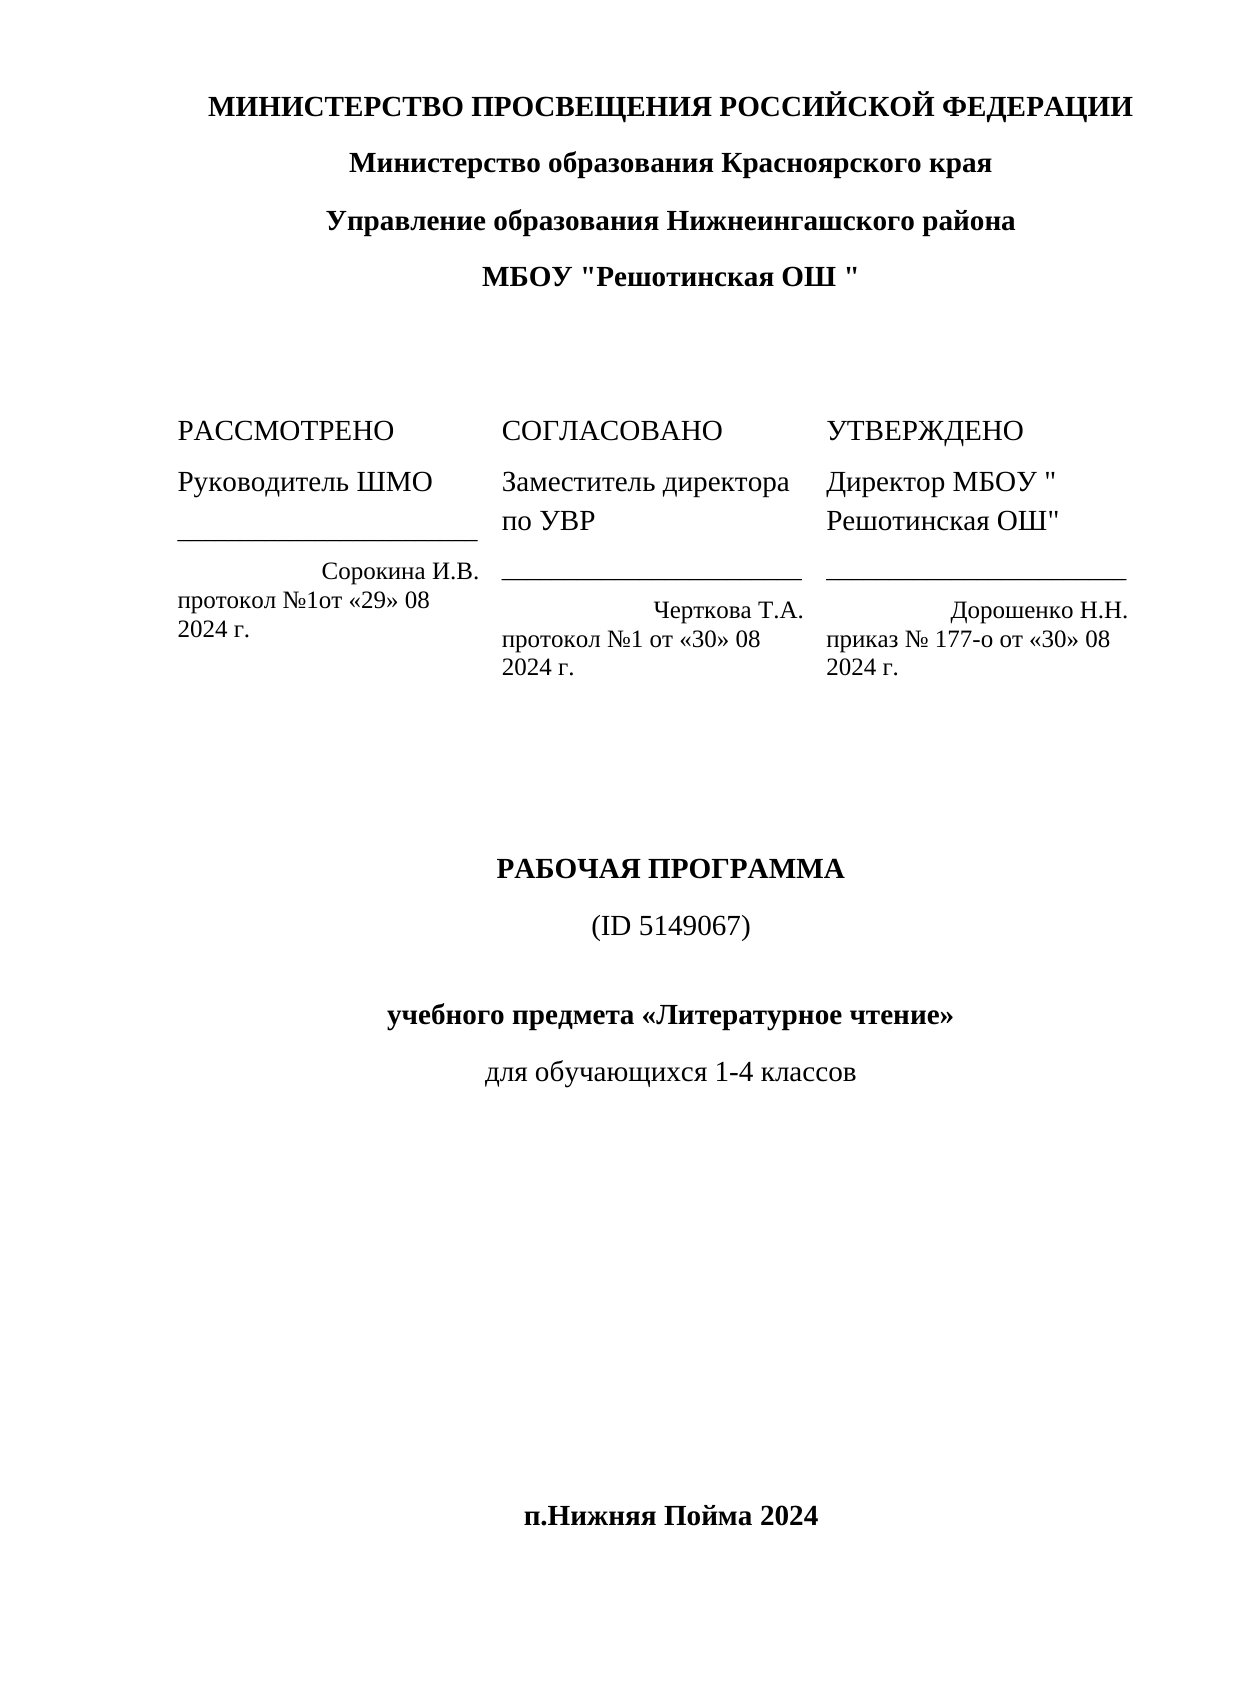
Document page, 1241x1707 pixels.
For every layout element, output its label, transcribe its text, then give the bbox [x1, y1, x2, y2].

text (ID 5149067) [190, 908, 1152, 942]
table_header УТВЕРЖДЕНО Директор МБОУ " Решотинская ОШ" ________________________ Дорошенко Н.Н. приказ № 177-о от «30» 08 2024 г. [815, 413, 1139, 722]
text МБОУ "Решотинская ОШ " [190, 259, 1152, 293]
text РАБОЧАЯ ПРОГРАММА [190, 851, 1152, 885]
text учебного предмета «Литературное чтение» [190, 997, 1152, 1031]
text для обучающихся 1-4 классов [190, 1054, 1152, 1088]
text п.Нижняя Пойма 2024 [190, 1498, 1152, 1531]
table_header СОГЛАСОВАНО Заместитель директора по УВР ________________________ Черткова Т.А. протокол №1 от «30» 08 2024 г. [490, 413, 815, 722]
text Управление образования Нижнеингашского района [190, 203, 1152, 236]
table_header РАССМОТРЕНО Руководитель ШМО ________________________ Сорокина И.В. протокол №1от «29» 08 2024 г. [166, 413, 490, 722]
text МИНИСТЕРСТВО ПРОСВЕЩЕНИЯ РОССИЙСКОЙ ФЕДЕРАЦИИ [190, 89, 1152, 122]
text Министерство образования Красноярского края [190, 146, 1152, 179]
